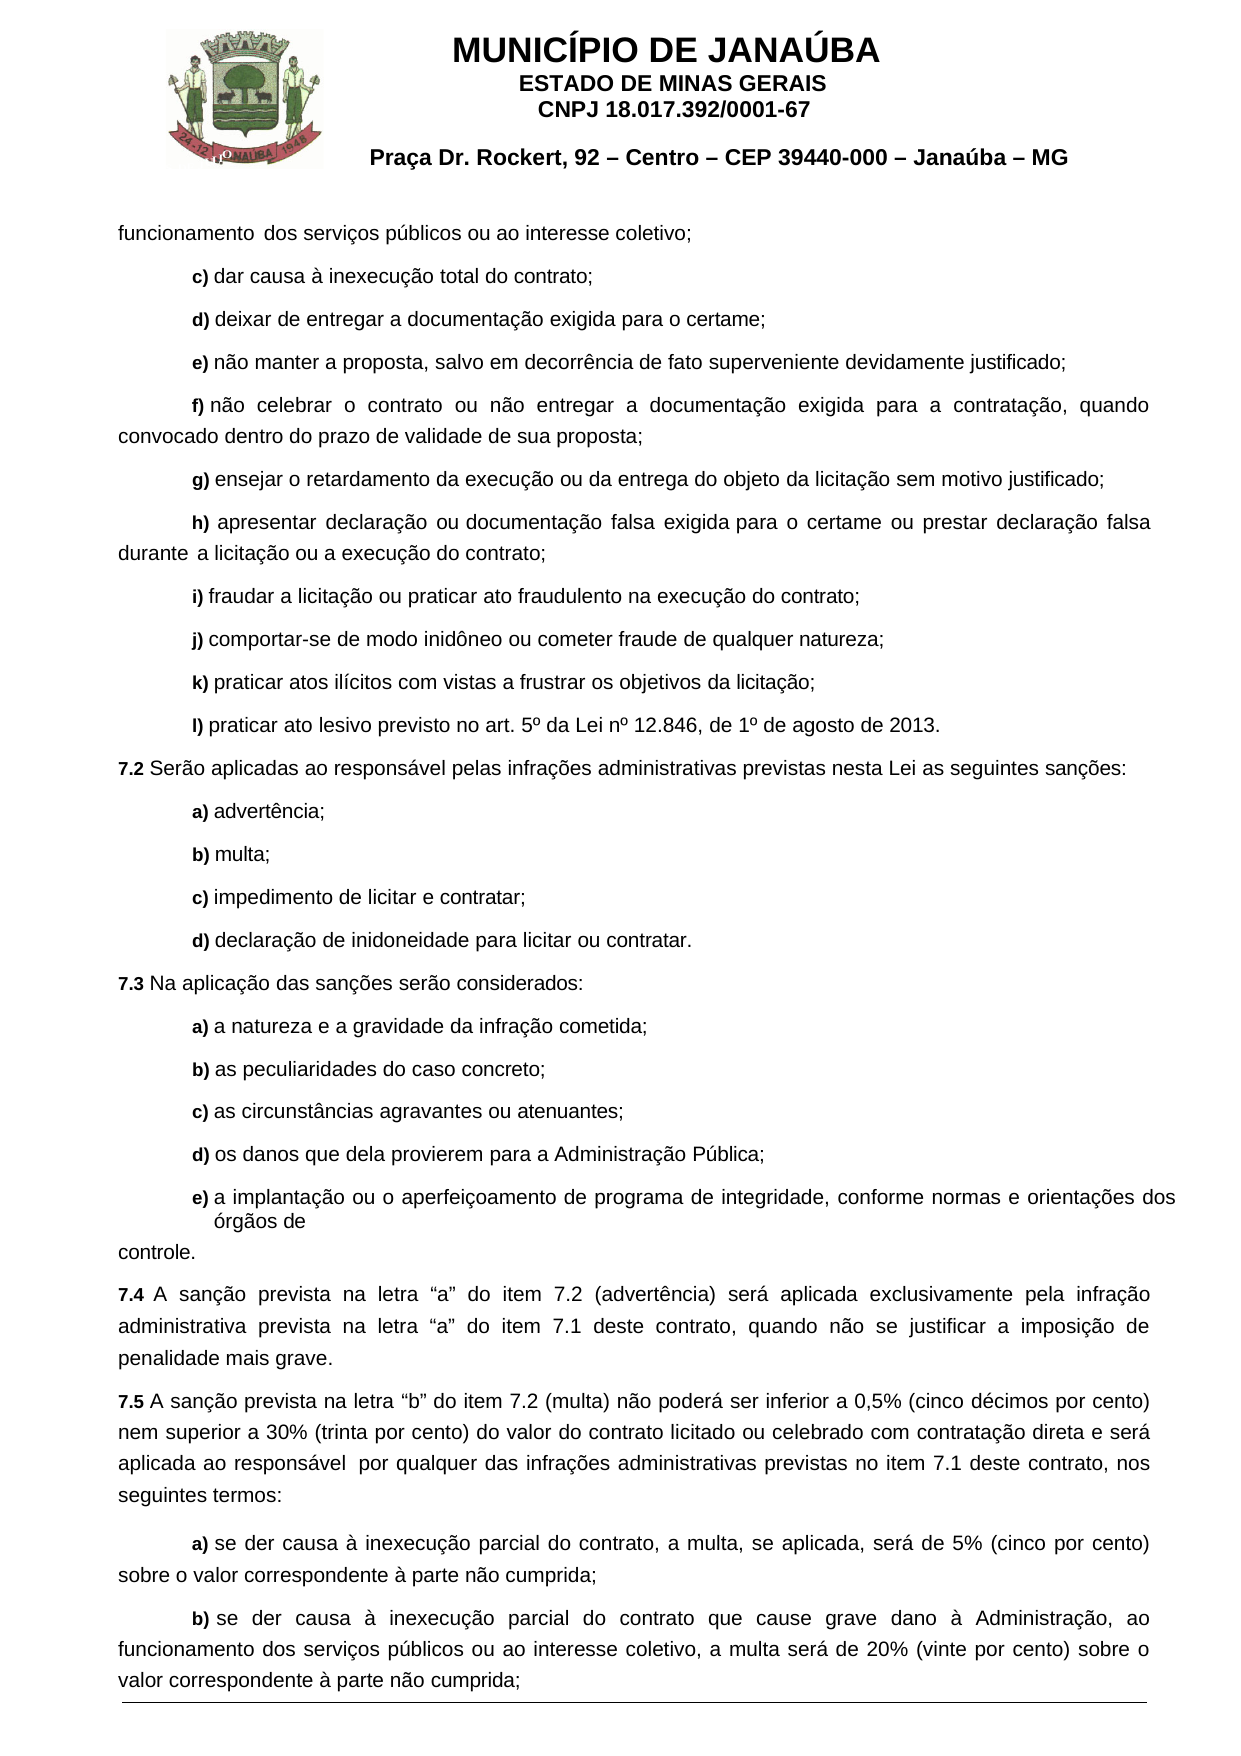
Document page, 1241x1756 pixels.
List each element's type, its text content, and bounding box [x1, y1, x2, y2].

list advertência; [192, 799, 1176, 823]
list apresentar declaração ou documentação falsa exigida para o certame ou prestar declaração falsa durante a licitação ou a execução do contrato; [118, 509, 1151, 565]
list não celebrar o contrato ou não entregar a documentação exigida para a contratação, quando convocado dentro do prazo de validade de sua proposta; [118, 392, 1151, 448]
list os danos que dela provierem para a Administração Pública; [192, 1142, 1176, 1166]
list Na aplicação das sanções serão considerados: [118, 971, 1176, 994]
list impedimento de licitar e contratar; [192, 884, 1176, 908]
list dar causa à inexecução parcial do contrato que cause grave dano à Administração, ao funcionamento dos serviços públicos ou ao interesse coletivo; [118, 221, 1151, 245]
list se der causa à inexecução parcial do contrato que cause grave dano à Administração, ao funcionamento dos serviços públicos ou ao interesse coletivo, a multa será de 20% (vinte por cento) sobre o valor correspondente à parte não cumprida; [118, 1606, 1152, 1692]
list a natureza e a gravidade da infração cometida; [192, 1013, 1176, 1037]
list não manter a proposta, salvo em decorrência de fato superveniente devidamente justificado; [192, 349, 1176, 373]
list praticar atos ilícitos com vistas a frustrar os objetivos da licitação; [192, 670, 1176, 694]
list comportar-se de modo inidôneo ou cometer fraude de qualquer natureza; [192, 627, 1176, 651]
list as circunstâncias agravantes ou atenuantes; [192, 1099, 1176, 1123]
text controle. [118, 1240, 1176, 1264]
picture [165, 29, 324, 169]
list A sanção prevista na letra “a” do item 7.2 (advertência) será aplicada exclusivamente pela infração administrativa prevista na letra “a” do item 7.1 deste contrato, quando não se justificar a imposição de penalidade mais grave. [118, 1282, 1151, 1370]
list praticar ato lesivo previsto no art. 5º da Lei nº 12.846, de 1º de agosto de 2013. [192, 713, 1176, 737]
list se der causa à inexecução parcial do contrato, a multa, se aplicada, será de 5% (cinco por cento) sobre o valor correspondente à parte não cumprida; [118, 1531, 1152, 1587]
list declaração de inidoneidade para licitar ou contratar. [192, 928, 1176, 952]
list as peculiaridades do caso concreto; [192, 1056, 1176, 1080]
list multa; [192, 842, 1176, 866]
list Serão aplicadas ao responsável pelas infrações administrativas previstas nesta Lei as seguintes sanções: [118, 756, 1176, 780]
list A sanção prevista na letra “b” do item 7.2 (multa) não poderá ser inferior a 0,5% (cinco décimos por cento) nem superior a 30% (trinta por cento) do valor do contrato licitado ou celebrado com contratação direta e será aplicada ao responsável por qualquer das infrações administrativas previstas no item 7.1 deste contrato, nos seguintes termos: [118, 1389, 1151, 1506]
list a implantação ou o aperfeiçoamento de programa de integridade, conforme normas e orientações dos órgãos de [192, 1185, 1176, 1233]
list dar causa à inexecução total do contrato; [192, 264, 1176, 288]
list deixar de entregar a documentação exigida para o certame; [192, 307, 1176, 331]
list fraudar a licitação ou praticar ato fraudulento na execução do contrato; [192, 584, 1176, 608]
list ensejar o retardamento da execução ou da entrega do objeto da licitação sem motivo justificado; [192, 467, 1176, 491]
